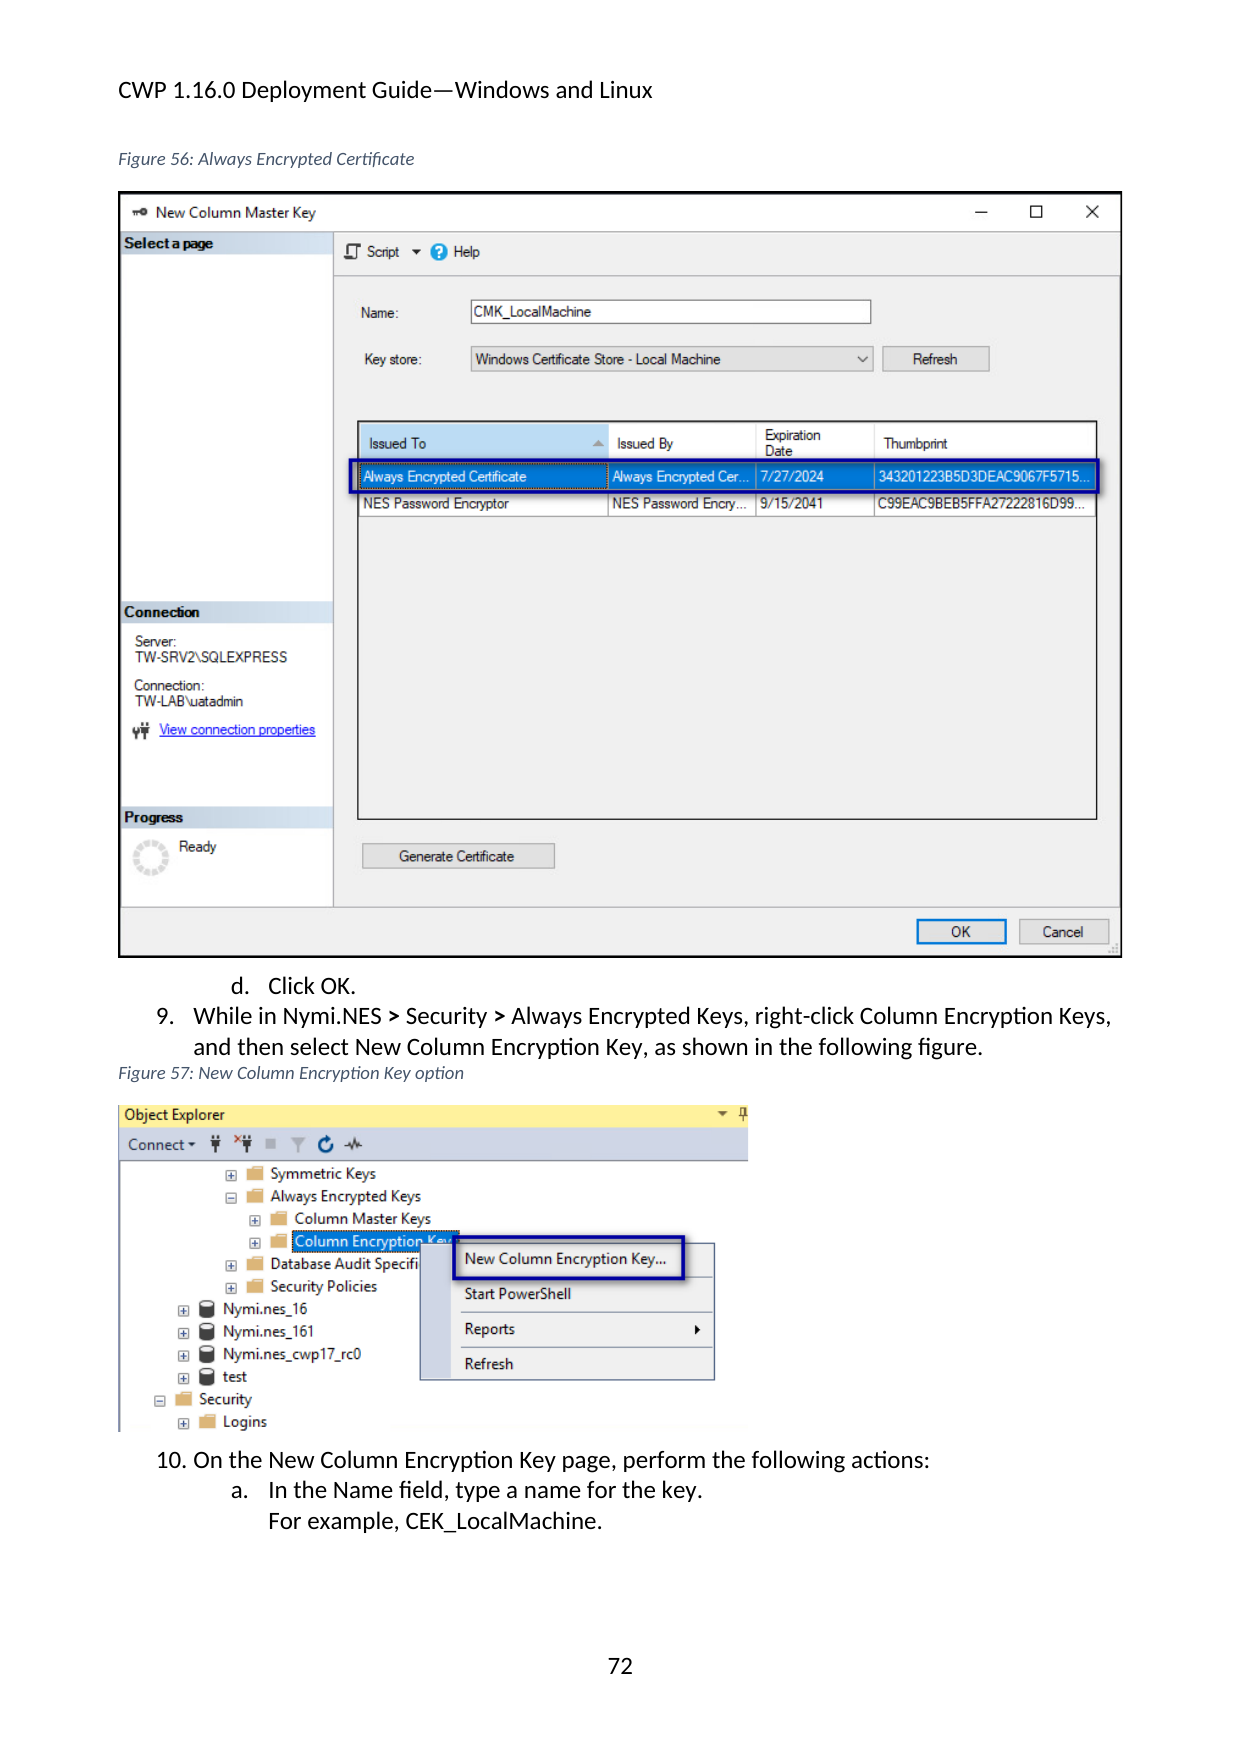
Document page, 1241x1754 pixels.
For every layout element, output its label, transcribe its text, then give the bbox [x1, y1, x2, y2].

list In the Name field, type a name for the key. [231, 1474, 1122, 1505]
list Click OK. [231, 970, 1122, 1000]
list While in Nymi.NES > Security > Always Encrypted Keys, right-click Column Encryption Keys, and then select New Column Encryption Key, as shown in the following figure. [156, 1000, 1122, 1061]
text For example, CEK_LocalMachine. [268, 1505, 1122, 1536]
text Figure 57: New Column Encryption Key option [118, 1061, 1122, 1084]
picture [118, 1105, 749, 1432]
text Figure 56: Always Encrypted Certificate [118, 148, 1122, 171]
list On the New Column Encryption Key page, perform the following actions: [156, 1444, 1122, 1474]
picture [118, 191, 1123, 958]
